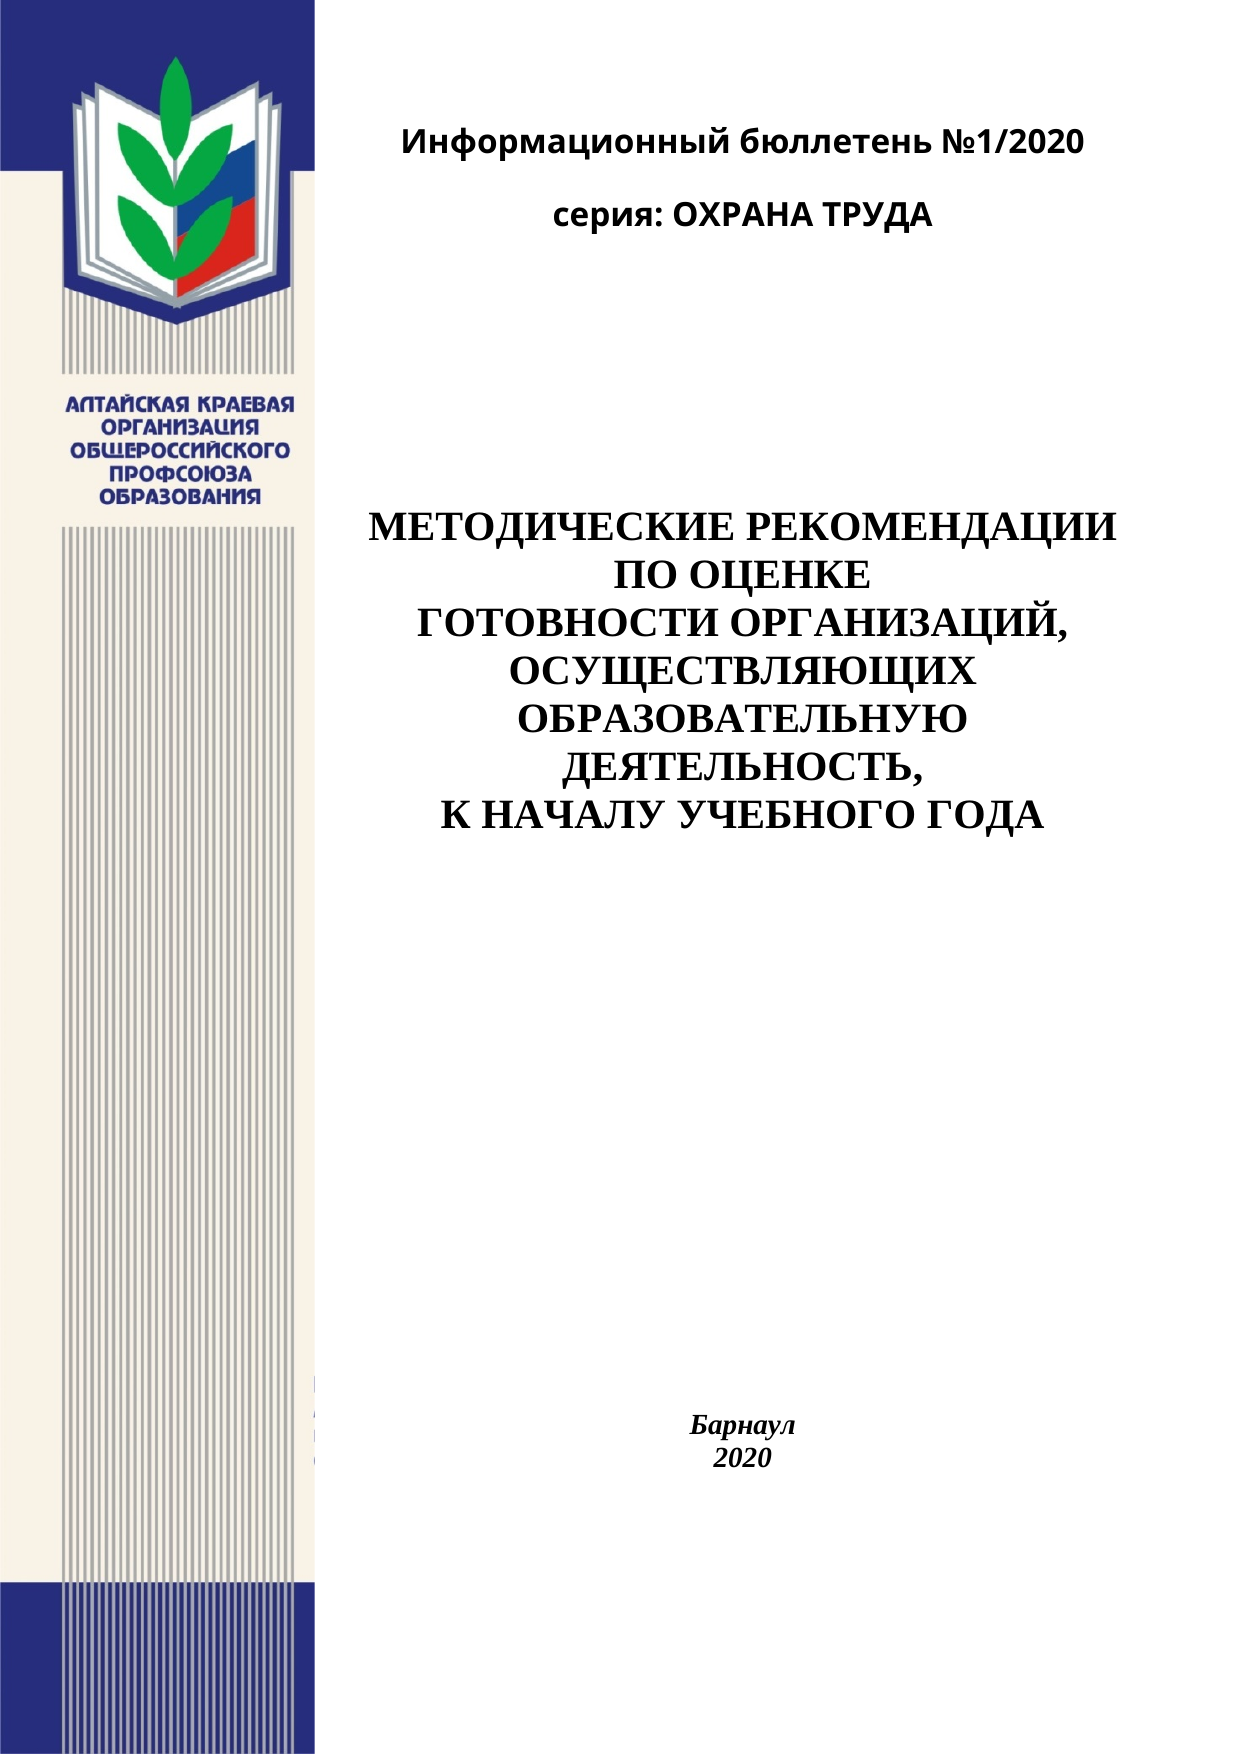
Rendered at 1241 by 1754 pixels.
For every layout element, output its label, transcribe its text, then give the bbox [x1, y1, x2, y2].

text ОСУЩЕСТВЛЯЮЩИХ [315, 645, 1152, 693]
text Информационный бюллетень №1/2020 [315, 118, 1152, 163]
text ОБРАЗОВАТЕЛЬНУЮ ДЕЯТЕЛЬНОСТЬ, [315, 693, 1152, 789]
picture [0, 0, 315, 1751]
text К НАЧАЛУ УЧЕБНОГО ГОДА [315, 789, 1152, 837]
text 2020 [315, 1440, 1152, 1474]
text ПО ОЦЕНКЕ [315, 549, 1152, 597]
text серия: ОХРАНА ТРУДА [315, 191, 1152, 237]
text Барнаул [315, 1407, 1152, 1440]
text МЕТОДИЧЕСКИЕ РЕКОМЕНДАЦИИ [315, 502, 1152, 549]
text ГОТОВНОСТИ ОРГАНИЗАЦИЙ, [315, 597, 1152, 645]
